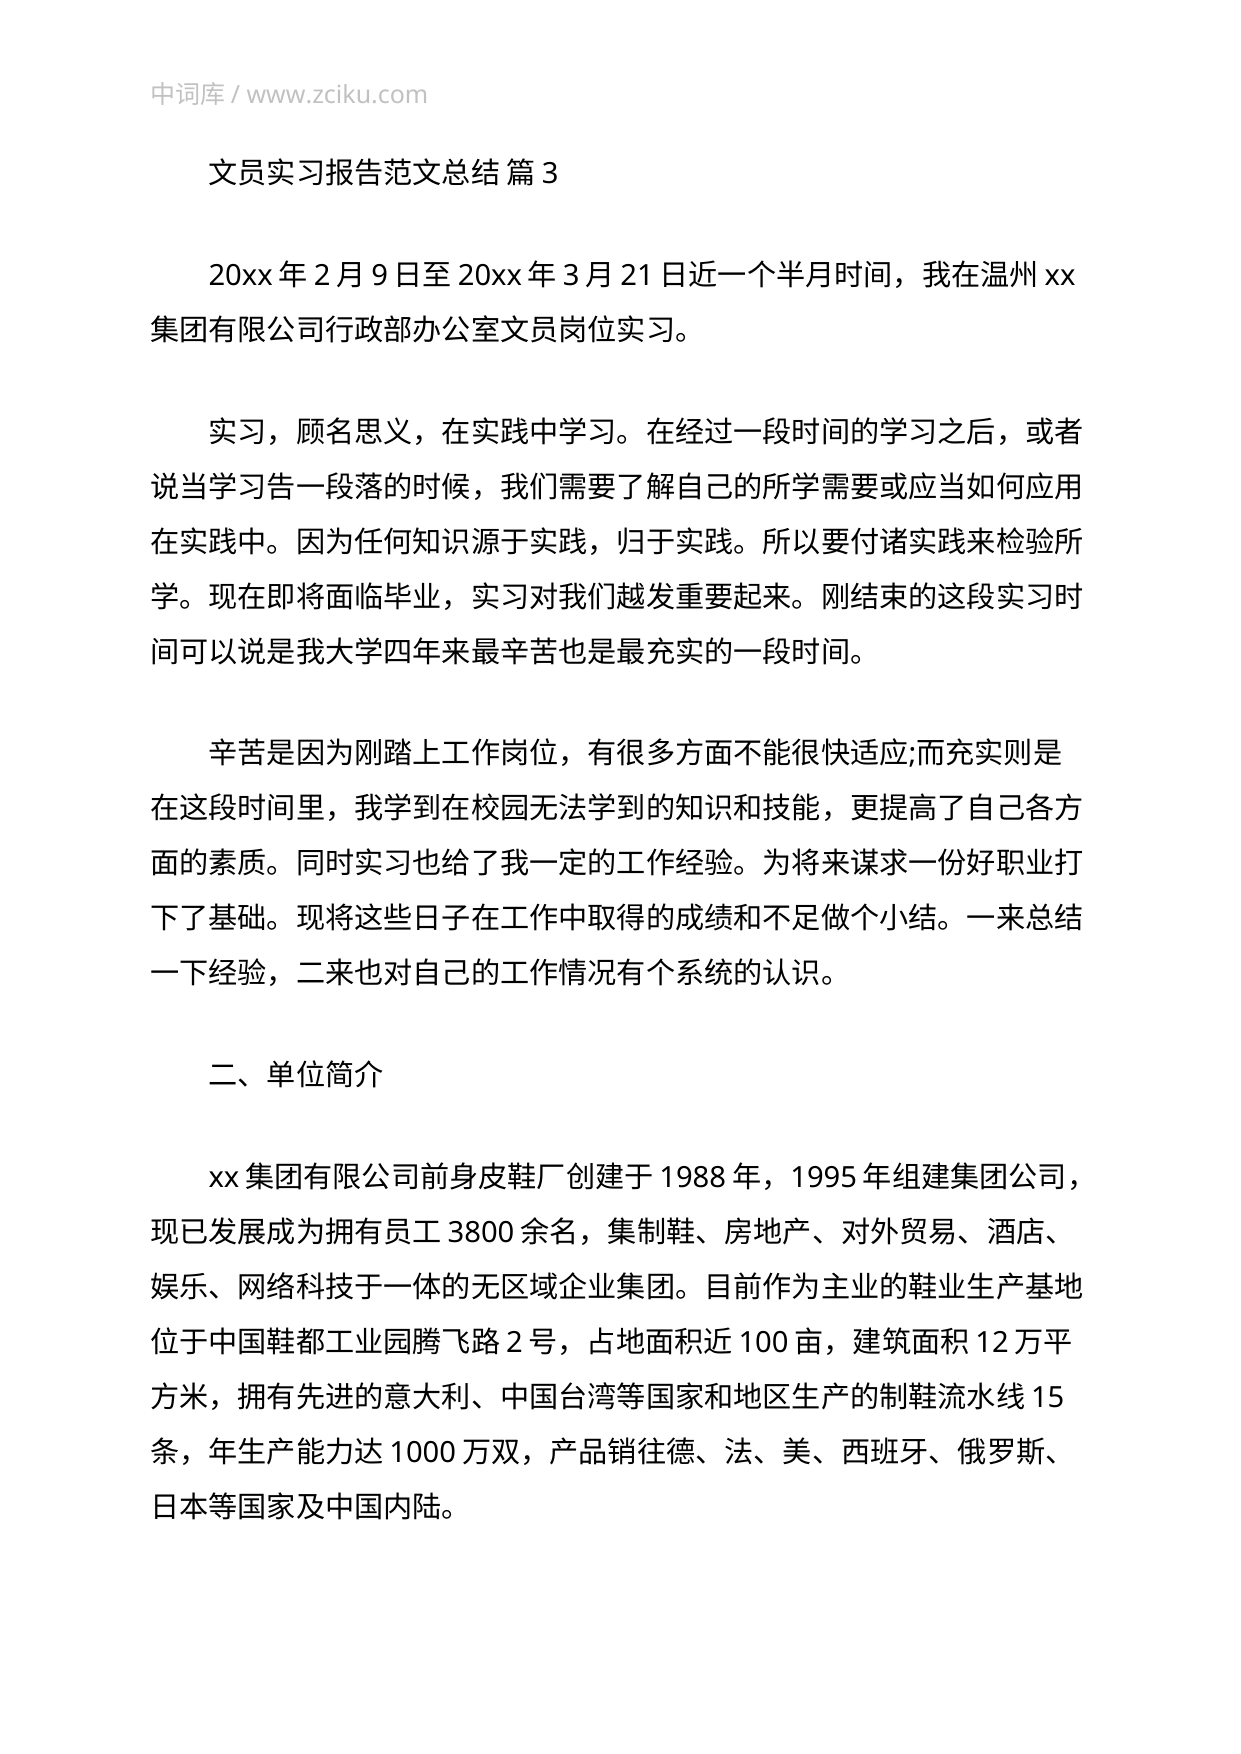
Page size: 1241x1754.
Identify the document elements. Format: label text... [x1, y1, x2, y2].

text 实习，顾名思义，在实践中学习。在经过一段时间的学习之后，或者说当学习告一段落的时候，我们需要了解自己的所学需要或应当如何应用在实践中。因为任何知识源于实践，归于实践。所以要付诸实践来检验所学。现在即将面临毕业，实习对我们越发重要起来。刚结束的这段实习时间可以说是我大学四年来最辛苦也是最充实的一段时间。 [150, 409, 1090, 671]
text xx集团有限公司前身皮鞋厂创建于1988年，1995年组建集团公司，现已发展成为拥有员工3800余名，集制鞋、房地产、对外贸易、酒店、娱乐、网络科技于一体的无区域企业集团。目前作为主业的鞋业生产基地位于中国鞋都工业园腾飞路2号，占地面积近100亩，建筑面积12万平方米，拥有先进的意大利、中国台湾等国家和地区生产的制鞋流水线15条，年生产能力达1000万双，产品销往德、法、美、西班牙、俄罗斯、日本等国家及中国内陆。 [150, 1153, 1090, 1526]
text 二、单位简介 [150, 1052, 1090, 1094]
text 辛苦是因为刚踏上工作岗位，有很多方面不能很快适应;而充实则是在这段时间里，我学到在校园无法学到的知识和技能，更提高了自己各方面的素质。同时实习也给了我一定的工作经验。为将来谋求一份好职业打下了基础。现将这些日子在工作中取得的成绩和不足做个小结。一来总结一下经验，二来也对自己的工作情况有个系统的认识。 [150, 730, 1090, 992]
text 文员实习报告范文总结 篇3 [150, 150, 1090, 192]
text 20xx年2月9日至20xx年3月21日近一个半月时间，我在温州xx集团有限公司行政部办公室文员岗位实习。 [150, 252, 1090, 349]
